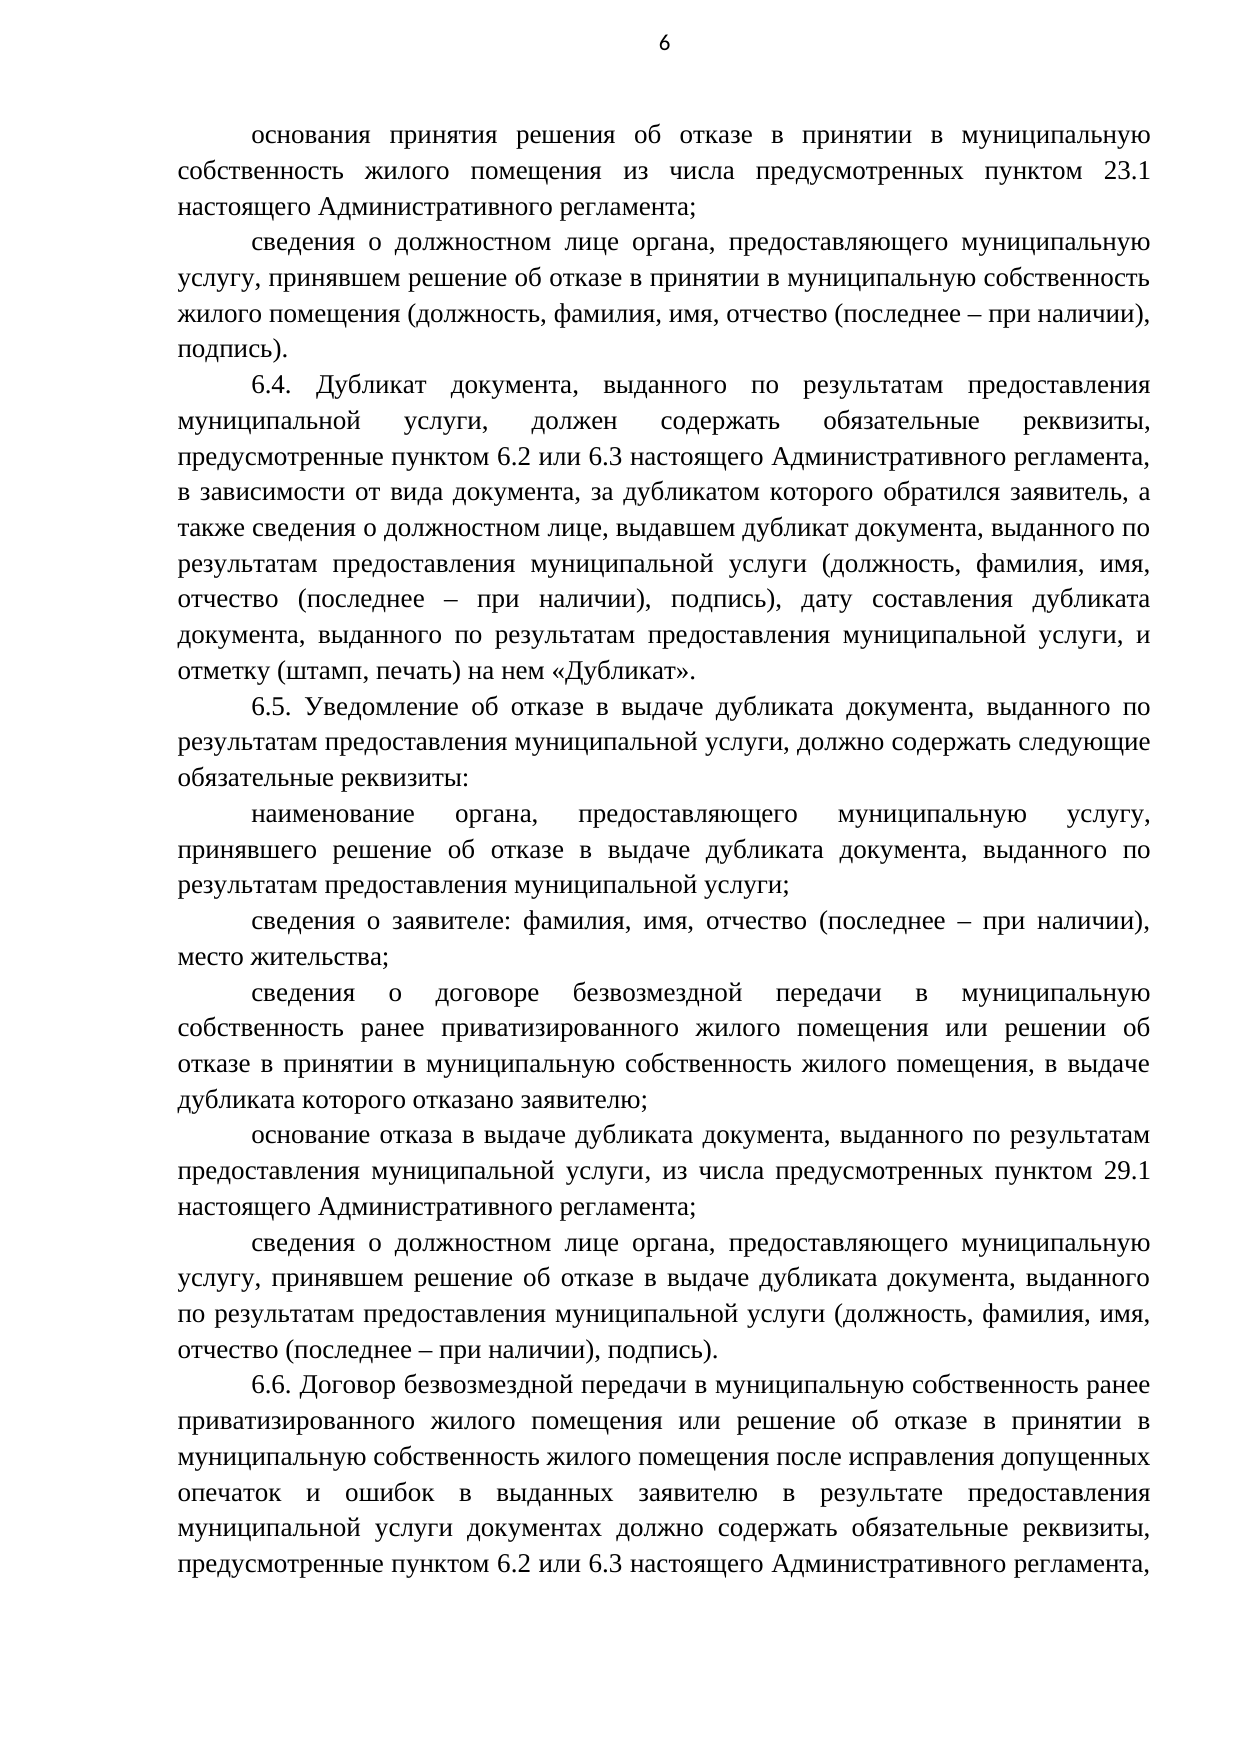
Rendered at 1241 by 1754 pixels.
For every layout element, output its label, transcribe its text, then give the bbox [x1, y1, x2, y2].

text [177, 1369, 1152, 1578]
text наименование органа, предоставляющего муниципальную услугу, принявшего решение об отказе в выдаче дубликата документа, выданного по результатам предоставления муниципальной услуги; [177, 797, 1152, 899]
text сведения о должностном лице органа, предоставляющего муниципальную услугу, принявшем решение об отказе в выдаче дубликата документа, выданного по результатам предоставления муниципальной услуги (должность, фамилия, имя, отчество (последнее – при наличии), подпись). [177, 1226, 1152, 1364]
text 6.4. Дубликат документа, выданного по результатам предоставления муниципальной услуги, должен содержать обязательные реквизиты, предусмотренные пунктом 6.2 или 6.3 настоящего Административного регламента, в зависимости от вида документа, за дубликатом которого обратился заявитель, а также сведения о должностном лице, выдавшем дубликат документа, выданного по результатам предоставления муниципальной услуги (должность, фамилия, имя, отчество (последнее – при наличии), подпись), дату составления дубликата документа, выданного по результатам предоставления муниципальной услуги, и отметку (штамп, печать) на нем «Дубликат». [177, 368, 1152, 685]
text сведения о договоре безвозмездной передачи в муниципальную собственность ранее приватизированного жилого помещения или решении об отказе в принятии в муниципальную собственность жилого помещения, в выдаче дубликата которого отказано заявителю; [177, 976, 1152, 1114]
text сведения о должностном лице органа, предоставляющего муниципальную услугу, принявшем решение об отказе в принятии в муниципальную собственность жилого помещения (должность, фамилия, имя, отчество (последнее – при наличии), подпись). [177, 225, 1152, 364]
text основание отказа в выдаче дубликата документа, выданного по результатам предоставления муниципальной услуги, из числа предусмотренных пунктом 29.1 настоящего Административного регламента; [177, 1118, 1152, 1221]
text основания принятия решения об отказе в принятии в муниципальную собственность жилого помещения из числа предусмотренных пунктом 23.1 настоящего Административного регламента; [177, 118, 1152, 221]
text 6.5. Уведомление об отказе в выдаче дубликата документа, выданного по результатам предоставления муниципальной услуги, должно содержать следующие обязательные реквизиты: [177, 690, 1152, 792]
text сведения о заявителе: фамилия, имя, отчество (последнее – при наличии), место жительства; [177, 904, 1152, 971]
